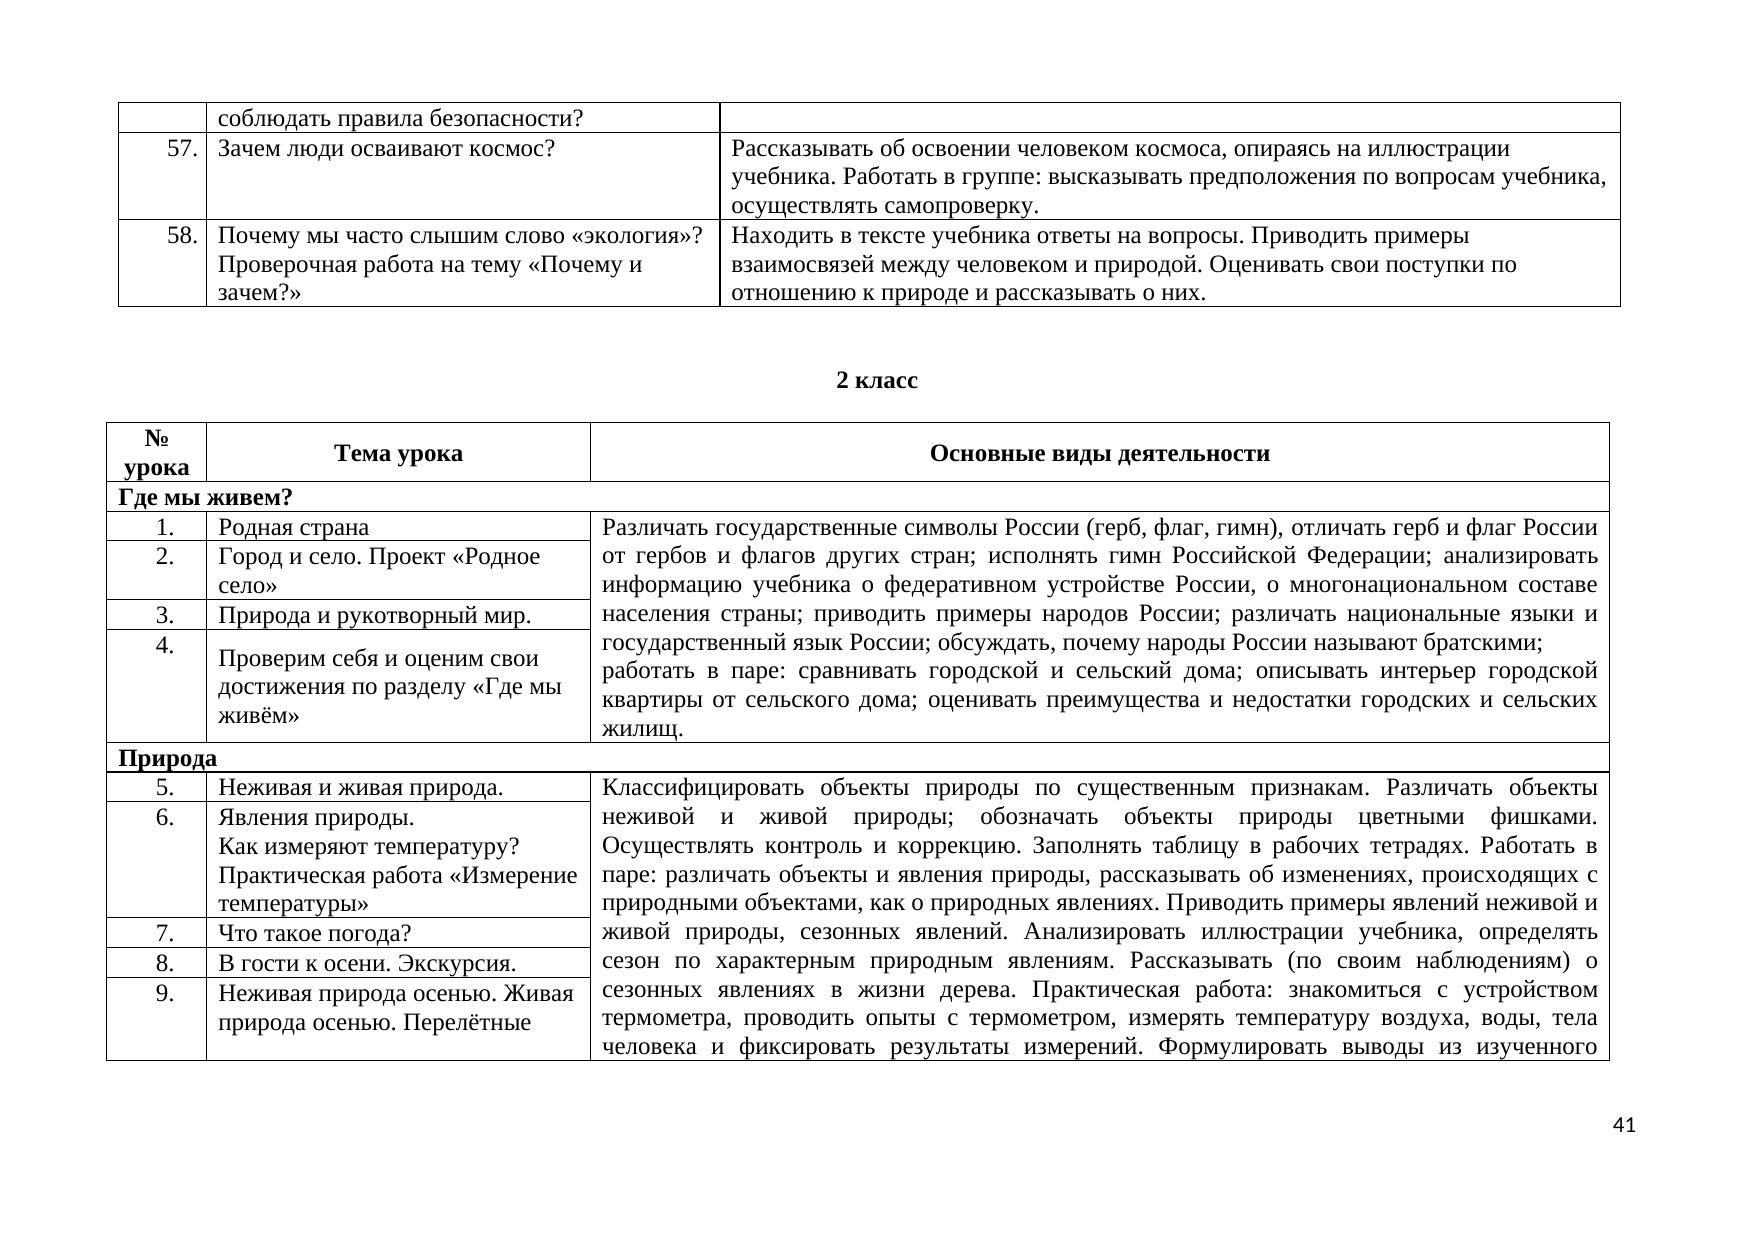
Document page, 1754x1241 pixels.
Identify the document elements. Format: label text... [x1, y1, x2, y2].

table_cell [107, 918, 206, 947]
text 2 класс [118, 365, 1636, 393]
table_cell Различать государственные символы России (герб, флаг, гимн), отличать герб и флаг России от гербов и флагов других стран; исполнять гимн Российской Федерации; анализировать информацию учебника о федеративном устройстве России, о многонациональном составе населения страны; приводить примеры народов России; различать национальные языки и государственный язык России; обсуждать, почему народы России называют братскими; работать в паре: сравнивать городской и сельский дома; описывать интерьер городской квартиры от сельского дома; оценивать преимущества и недостатки городских и сельских жилищ. [591, 512, 1609, 742]
table_header Тема урока [207, 423, 590, 481]
table_cell Зачем люди осваивают космос? [207, 133, 719, 219]
table_cell Город и село. Проект «Родное село» [207, 541, 590, 599]
table_cell [107, 630, 206, 742]
table_cell Рассказывать об освоении человеком космоса, опираясь на иллюстрации учебника. Работать в группе: высказывать предположения по вопросам учебника, осуществлять самопроверку. [721, 133, 1620, 219]
table_cell [119, 133, 206, 219]
table_header № урока [107, 423, 206, 481]
table_cell [119, 220, 206, 306]
table_cell [107, 773, 206, 801]
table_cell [207, 103, 719, 132]
table_header Основные виды деятельности [591, 423, 1609, 481]
table_cell Неживая и живая природа. [207, 773, 590, 801]
table_cell [107, 512, 206, 540]
table_cell [107, 541, 206, 599]
table_cell В гости к осени. Экскурсия. [207, 948, 590, 977]
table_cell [207, 978, 590, 1060]
table_cell Что такое погода? [207, 918, 590, 947]
table_cell Родная страна [207, 512, 590, 540]
table_cell [107, 600, 206, 629]
table_cell Где мы живем? [107, 482, 1609, 511]
table_cell [107, 978, 206, 1060]
table_cell Явления природы. Как измеряют температуру? Практическая работа «Измерение температуры» [207, 802, 590, 917]
table_cell Почему мы часто слышим слово «экология»? Проверочная работа на тему «Почему и зачем?» [207, 220, 719, 306]
table_cell [119, 103, 206, 132]
table_cell Находить в тексте учебника ответы на вопросы. Приводить примеры взаимосвязей между человеком и природой. Оценивать свои поступки по отношению к природе и рассказывать о них. [721, 220, 1620, 306]
table_cell Классифицировать объекты природы по существенным признакам. Различать объекты неживой и живой природы; обозначать объекты природы цветными фишками. Осуществлять контроль и коррекцию. Заполнять таблицу в рабочих тетрадях. Работать в паре: различать объекты и явления природы, рассказывать об изменениях, происходящих с природными объектами, как о природных явлениях. Приводить примеры явлений неживой и живой природы, сезонных явлений. Анализировать иллюстрации учебника, определять сезон по характерным природным явлениям. Рассказывать (по своим наблюдениям) о сезонных явлениях в жизни дерева. Практическая работа: знакомиться с устройством термометра, проводить опыты с термометром, измерять температуру воздуха, воды, тела человека и фиксировать результаты измерений. Формулировать выводы из изученного материала, отвечать на итоговые вопросы и оценивать свои достижения на уроке. [591, 773, 1609, 1060]
table_cell [107, 802, 206, 917]
table_cell Природа [107, 743, 1609, 771]
table_cell Природа и рукотворный мир. [207, 600, 590, 629]
table_cell Проверим себя и оценим свои достижения по разделу «Где мы живём» [207, 630, 590, 742]
table_cell [107, 948, 206, 977]
